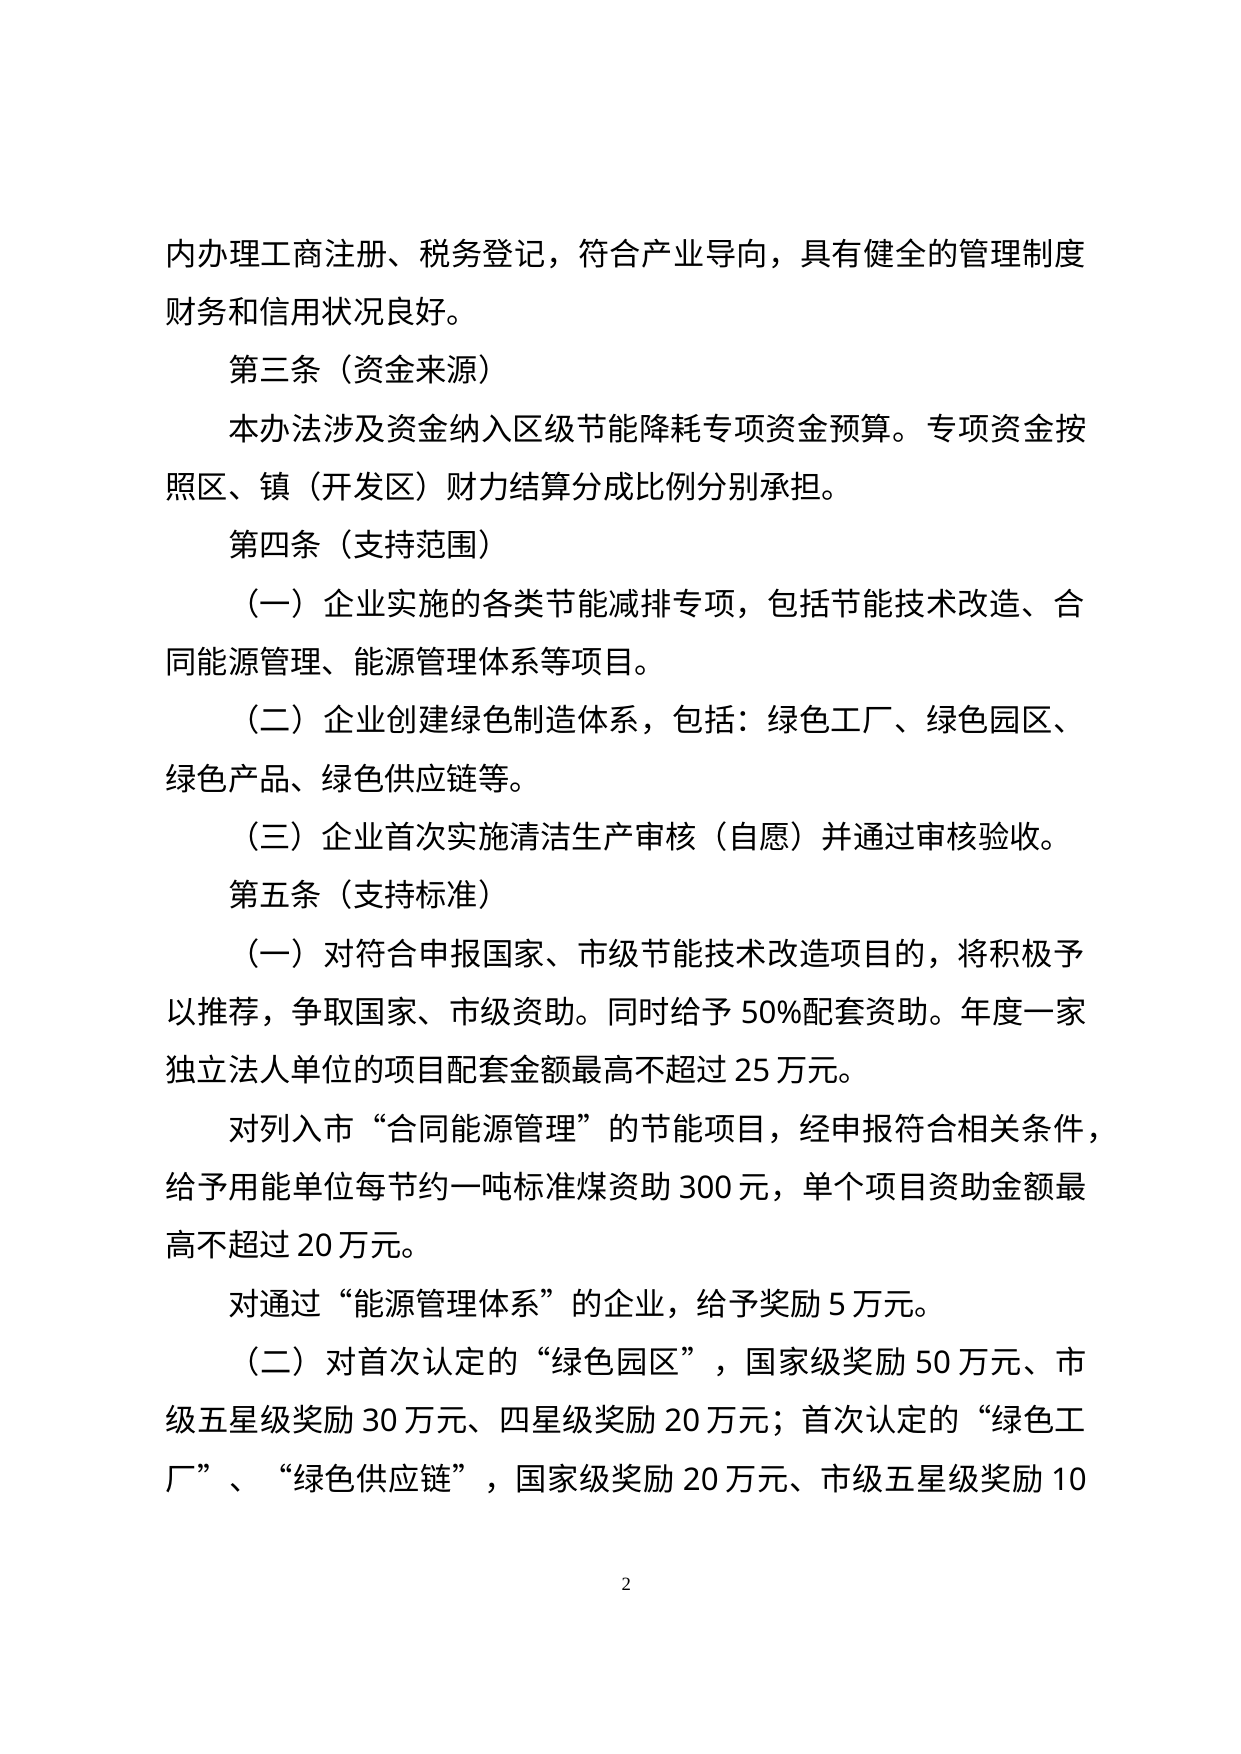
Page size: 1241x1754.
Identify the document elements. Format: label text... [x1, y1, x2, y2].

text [165, 218, 1087, 335]
text 对通过“能源管理体系”的企业，给予奖励5万元。 [165, 1268, 1087, 1327]
text 对列入市“合同能源管理”的节能项目，经申报符合相关条件，给予用能单位每节约一吨标准煤资助300元，单个项目资助金额最高不超过20万元。 [165, 1093, 1087, 1268]
text 第三条（资金来源） [165, 335, 1087, 393]
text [165, 1327, 1087, 1502]
text （二）企业创建绿色制造体系，包括：绿色工厂、绿色园区、绿色产品、绿色供应链等。 [165, 685, 1087, 802]
text （一）对符合申报国家、市级节能技术改造项目的，将积极予以推荐，争取国家、市级资助。同时给予50%配套资助。年度一家独立法人单位的项目配套金额最高不超过25万元。 [165, 918, 1087, 1093]
text （三）企业首次实施清洁生产审核（自愿）并通过审核验收。 [165, 802, 1087, 860]
text 本办法涉及资金纳入区级节能降耗专项资金预算。专项资金按照区、镇（开发区）财力结算分成比例分别承担。 [165, 393, 1087, 510]
text （一）企业实施的各类节能减排专项，包括节能技术改造、合同能源管理、能源管理体系等项目。 [165, 568, 1087, 685]
text 第五条（支持标准） [165, 860, 1087, 918]
text 第四条（支持范围） [165, 510, 1087, 568]
